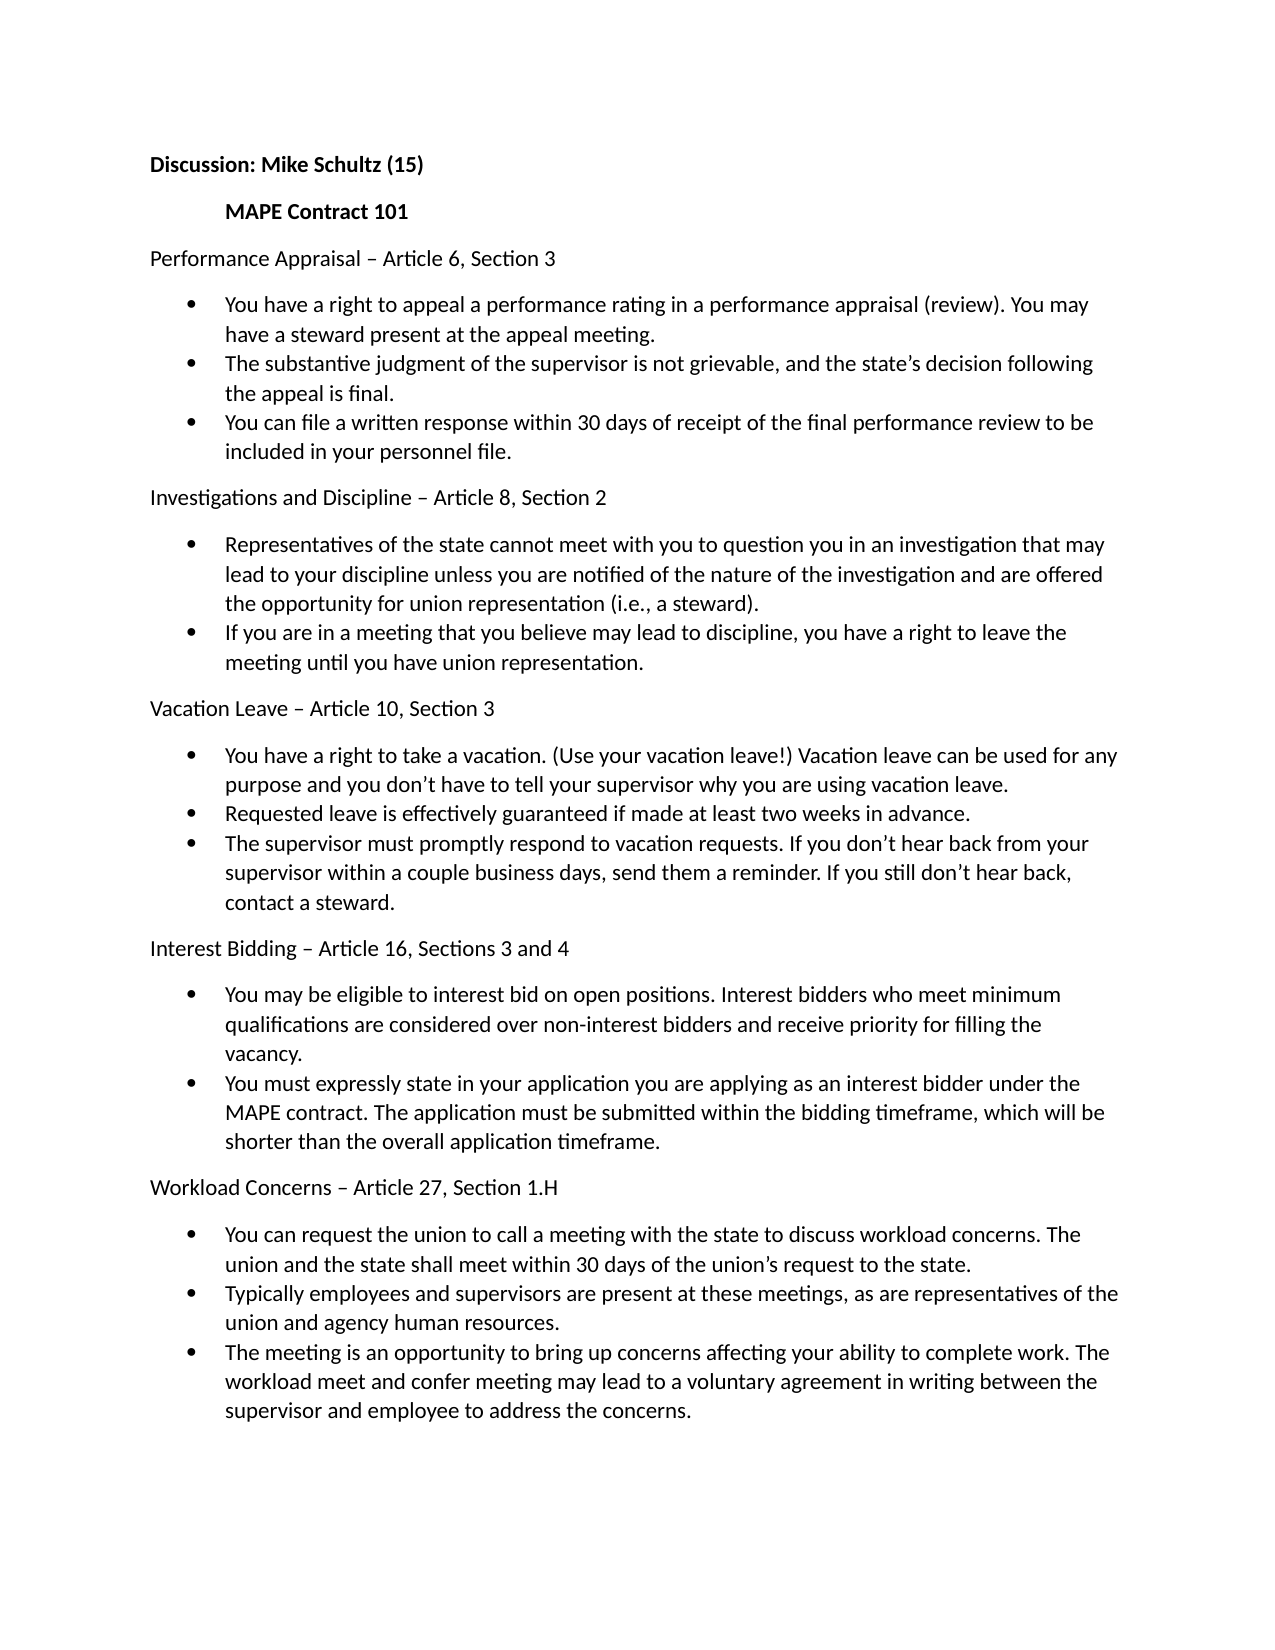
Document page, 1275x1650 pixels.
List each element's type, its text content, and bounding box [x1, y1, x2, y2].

list The supervisor must promptly respond to vacation requests. If you don’t hear back from your supervisor within a couple business days, send them a reminder. If you still don’t hear back, contact a steward. [187, 829, 1125, 916]
list You can file a written response within 30 days of receipt of the final performance review to be included in your personnel file. [187, 408, 1125, 466]
text MAPE Contract 101 [150, 197, 1125, 225]
list You have a right to appeal a performance rating in a performance appraisal (review). You may have a steward present at the appeal meeting. [187, 291, 1125, 348]
text Vacation Leave – Article 10, Section 3 [150, 694, 1125, 722]
text Interest Bidding – Article 16, Sections 3 and 4 [150, 934, 1125, 962]
text Performance Appraisal – Article 6, Section 3 [150, 244, 1125, 272]
list Requested leave is effectively guaranteed if made at least two weeks in advance. [187, 799, 1125, 828]
list Representatives of the state cannot meet with you to question you in an investigation that may lead to your discipline unless you are notified of the nature of the investigation and are offered the opportunity for union representation (i.e., a steward). [187, 530, 1125, 617]
list The substantive judgment of the supervisor is not grievable, and the state’s decision following the appeal is final. [187, 349, 1125, 407]
text Workload Concerns – Article 27, Section 1.H [150, 1173, 1125, 1202]
list You must expressly state in your application you are applying as an interest bidder under the MAPE contract. The application must be submitted within the bidding timeframe, which will be shorter than the overall application timeframe. [187, 1069, 1125, 1156]
list The meeting is an opportunity to bring up concerns affecting your ability to complete work. The workload meet and confer meeting may lead to a voluntary agreement in writing between the supervisor and employee to address the concerns. [187, 1338, 1125, 1425]
text Discussion: Mike Schultz (15) [150, 150, 1125, 178]
text Investigations and Discipline – Article 8, Section 2 [150, 483, 1125, 512]
list You may be eligible to interest bid on open positions. Interest bidders who meet minimum qualifications are considered over non-interest bidders and receive priority for filling the vacancy. [187, 981, 1125, 1067]
list You have a right to take a vacation. (Use your vacation leave!) Vacation leave can be used for any purpose and you don’t have to tell your supervisor why you are using vacation leave. [187, 741, 1125, 798]
list Typically employees and supervisors are present at these meetings, as are representatives of the union and agency human resources. [187, 1279, 1125, 1337]
list You can request the union to call a meeting with the state to discuss workload concerns. The union and the state shall meet within 30 days of the union’s request to the state. [187, 1220, 1125, 1278]
list If you are in a meeting that you believe may lead to discipline, you have a right to leave the meeting until you have union representation. [187, 618, 1125, 676]
